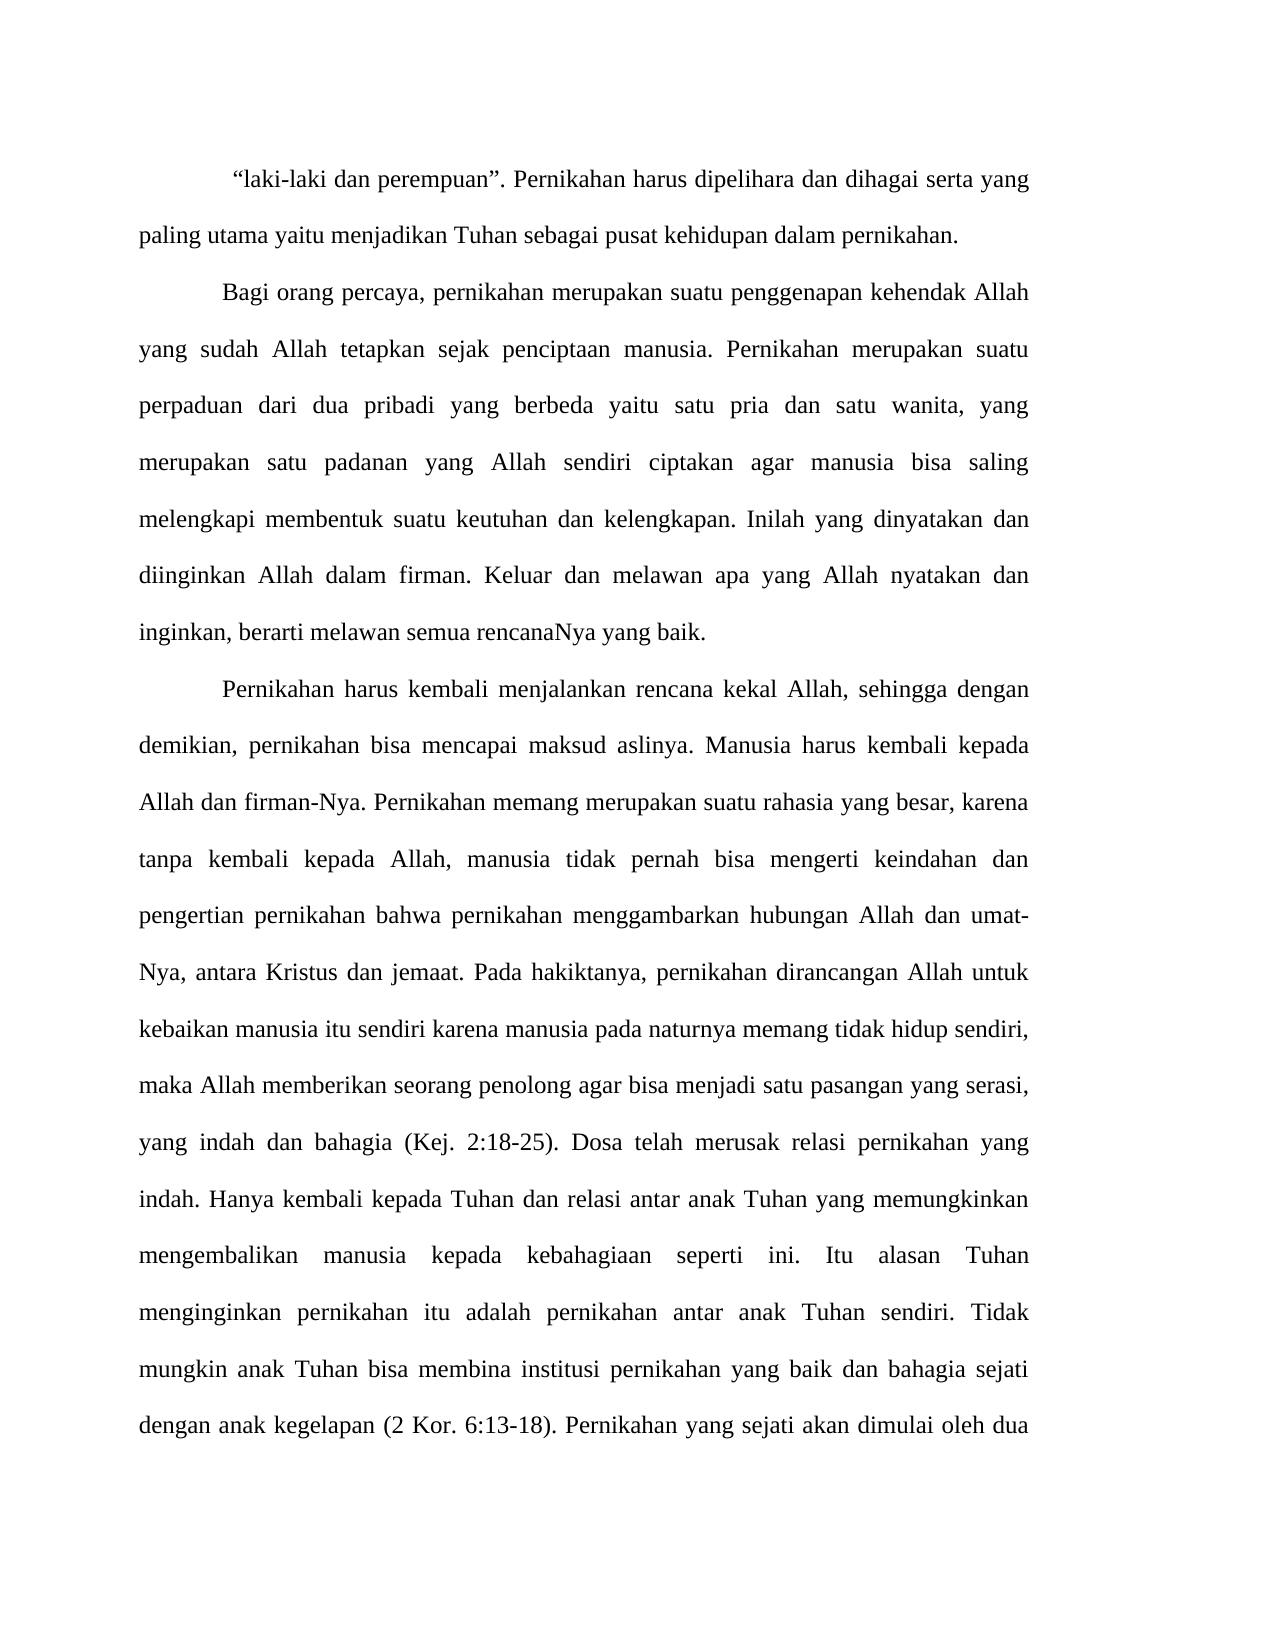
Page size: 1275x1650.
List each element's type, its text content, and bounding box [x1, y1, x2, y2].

text “laki-laki dan perempuan”. Pernikahan harus dipelihara dan dihagai serta yang paling utama yaitu menjadikan Tuhan sebagai pusat kehidupan dalam pernikahan. [138, 143, 1030, 255]
text Bagi orang percaya, pernikahan merupakan suatu penggenapan kehendak Allah yang sudah Allah tetapkan sejak penciptaan manusia. Pernikahan merupakan suatu perpaduan dari dua pribadi yang berbeda yaitu satu pria dan satu wanita, yang merupakan satu padanan yang Allah sendiri ciptakan agar manusia bisa saling melengkapi membentuk suatu keutuhan dan kelengkapan. Inilah yang dinyatakan dan diinginkan Allah dalam firman. Keluar dan melawan apa yang Allah nyatakan dan inginkan, berarti melawan semua rencanaNya yang baik. [138, 255, 1030, 652]
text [138, 652, 1030, 1445]
